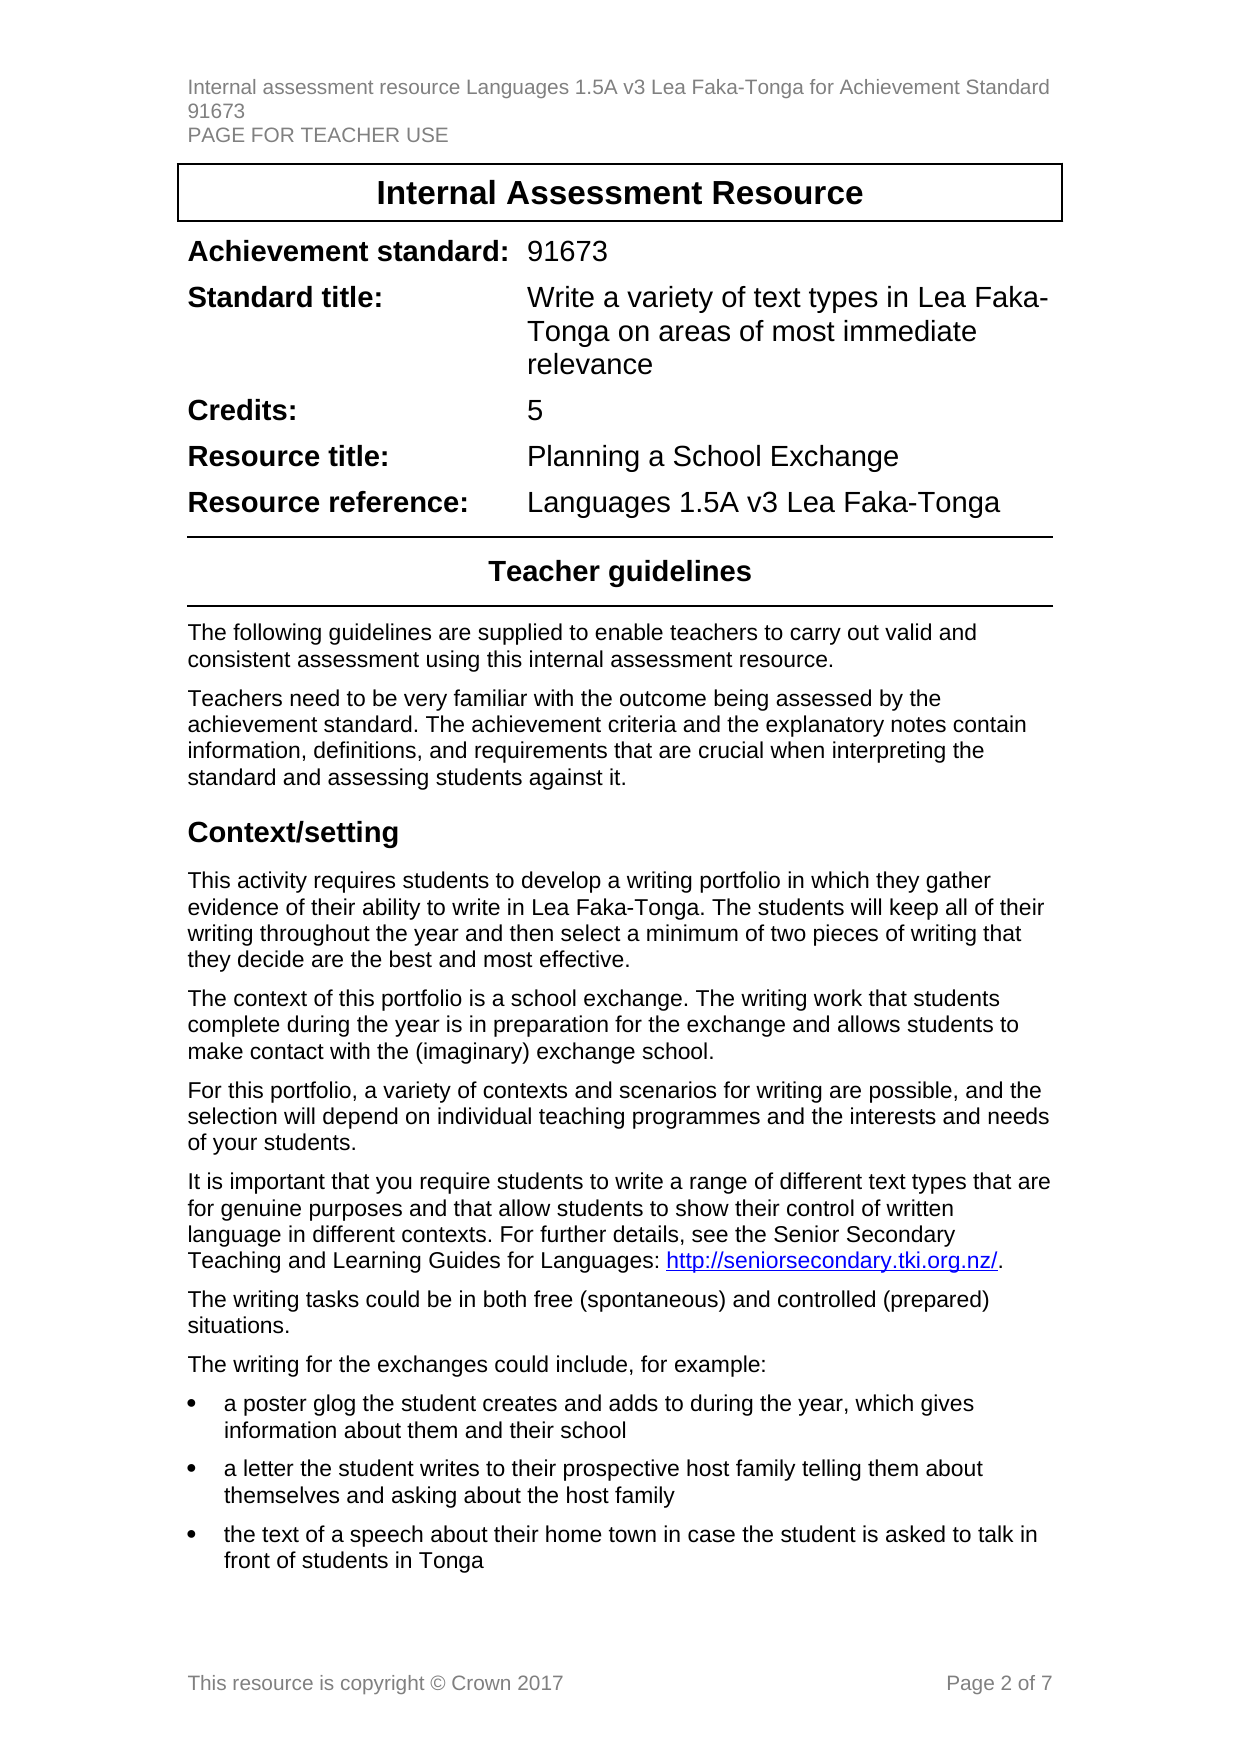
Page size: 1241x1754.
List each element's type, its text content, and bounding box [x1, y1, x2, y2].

text For this portfolio, a variety of contexts and scenarios for writing are possible, and the selection will depend on individual teaching programmes and the interests and needs of your students. [187, 1077, 1053, 1156]
list a poster glog the student creates and adds to during the year, which gives information about them and their school [187, 1390, 1053, 1443]
text Teachers need to be very familiar with the outcome being assessed by the achievement standard. The achievement criteria and the explanatory notes contain information, definitions, and requirements that are crucial when interpreting the standard and assessing students against it. [187, 684, 1053, 790]
text It is important that you require students to write a range of different text types that are for genuine purposes and that allow students to show their control of written language in different contexts. For further details, see the Senior Secondary Teaching and Learning Guides for Languages: http://seniorsecondary.tki.org.nz/. [187, 1168, 1053, 1274]
text Standard title: Write a variety of text types in Lea Faka-Tonga on areas of most immediate relevance [187, 280, 1053, 381]
text This activity requires students to develop a writing portfolio in which they gather evidence of their ability to write in Lea Faka-Tonga. The students will keep all of their writing throughout the year and then select a minimum of two pieces of writing that they decide are the best and most effective. [187, 867, 1053, 973]
text The context of this portfolio is a school exchange. The writing work that students complete during the year is in preparation for the exchange and allows students to make contact with the (imaginary) exchange school. [187, 985, 1053, 1064]
text The writing tasks could be in both free (spontaneous) and controlled (prepared) situations. [187, 1286, 1053, 1339]
text Resource reference: Languages 1.5A v3 Lea Faka-Tonga [187, 486, 1053, 519]
text The writing for the exchanges could include, for example: [187, 1351, 1053, 1378]
text Resource title: Planning a School Exchange [187, 439, 1053, 473]
list a letter the student writes to their prospective host family telling them about themselves and asking about the host family [187, 1455, 1053, 1508]
text Teacher guidelines [187, 538, 1053, 605]
text Credits: 5 [187, 393, 1053, 427]
list the text of a speech about their home town in case the student is asked to talk in front of students in Tonga [187, 1521, 1053, 1573]
text Internal Assessment Resource [179, 165, 1061, 220]
subtitle Context/setting [187, 815, 1053, 848]
text Achievement standard: 91673 [187, 234, 1053, 268]
text The following guidelines are supplied to enable teachers to carry out valid and consistent assessment using this internal assessment resource. [187, 619, 1053, 672]
